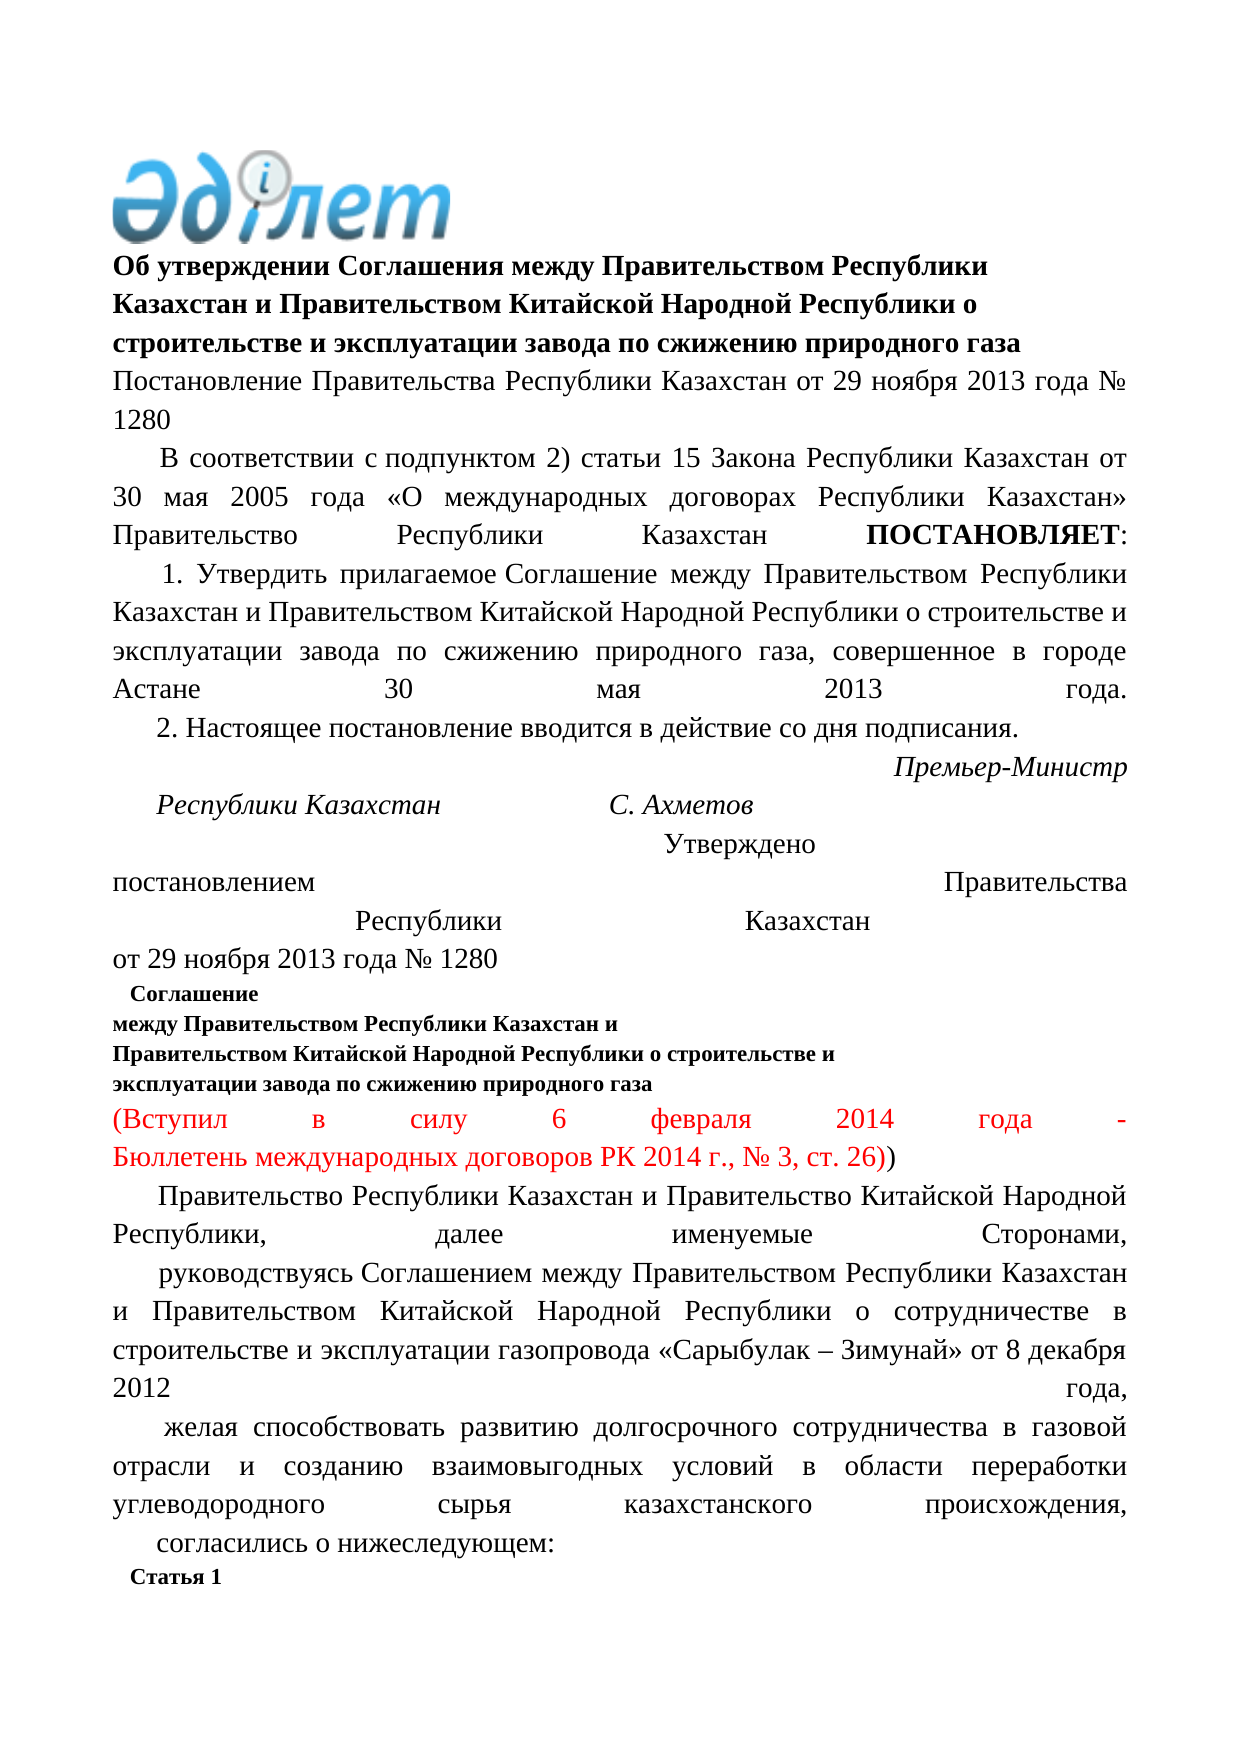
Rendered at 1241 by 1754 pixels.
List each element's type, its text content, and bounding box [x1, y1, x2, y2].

text Статья 1 [112, 1563, 1128, 1589]
text Правительство Республики Казахстан и Правительство Китайской Народной Республики, далее именуемые Сторонами, руководствуясь Соглашением между Правительством Республики Казахстан и Правительством Китайской Народной Республики о сотрудничестве в строительстве и эксплуатации газопровода «Сарыбулак – Зимунай» от 8 декабря 2012 года, желая способствовать развитию долгосрочного сотрудничества в газовой отрасли и созданию взаимовыгодных условий в области переработки углеводородного сырья казахстанского происхождения, согласились о нижеследующем: [112, 1178, 1128, 1558]
text (Вступил в силу 6 февраля 2014 года - Бюллетень международных договоров РК 2014 г., № 3, ст. 26)) [112, 1101, 1128, 1173]
text Постановление Правительства Республики Казахстан от 29 ноября 2013 года № 1280 [112, 363, 1128, 435]
text Утверждено постановлением Правительства Республики Казахстан от 29 ноября 2013 года № 1280 [112, 826, 1128, 975]
picture [112, 150, 451, 244]
text Премьер-Министр Республики Казахстан С. Ахметов [112, 749, 1128, 821]
text В соответствии с подпунктом 2) статьи 15 Закона Республики Казахстан от 30 мая 2005 года «О международных договорах Республики Казахстан» Правительство Республики Казахстан ПОСТАНОВЛЯЕТ: 1. Утвердить прилагаемое Соглашение между Правительством Республики Казахстан и Правительством Китайской Народной Республики о строительстве и эксплуатации завода по сжижению природного газа, совершенное в городе Астане 30 мая 2013 года. 2. Настоящее постановление вводится в действие со дня подписания. [112, 440, 1128, 744]
text Об утверждении Соглашения между Правительством Республики Казахстан и Правительством Китайской Народной Республики о строительстве и эксплуатации завода по сжижению природного газа [112, 248, 1128, 358]
text Соглашение между Правительством Республики Казахстан и Правительством Китайской Народной Республики о строительстве и эксплуатации завода по сжижению природного газа [112, 980, 1128, 1097]
